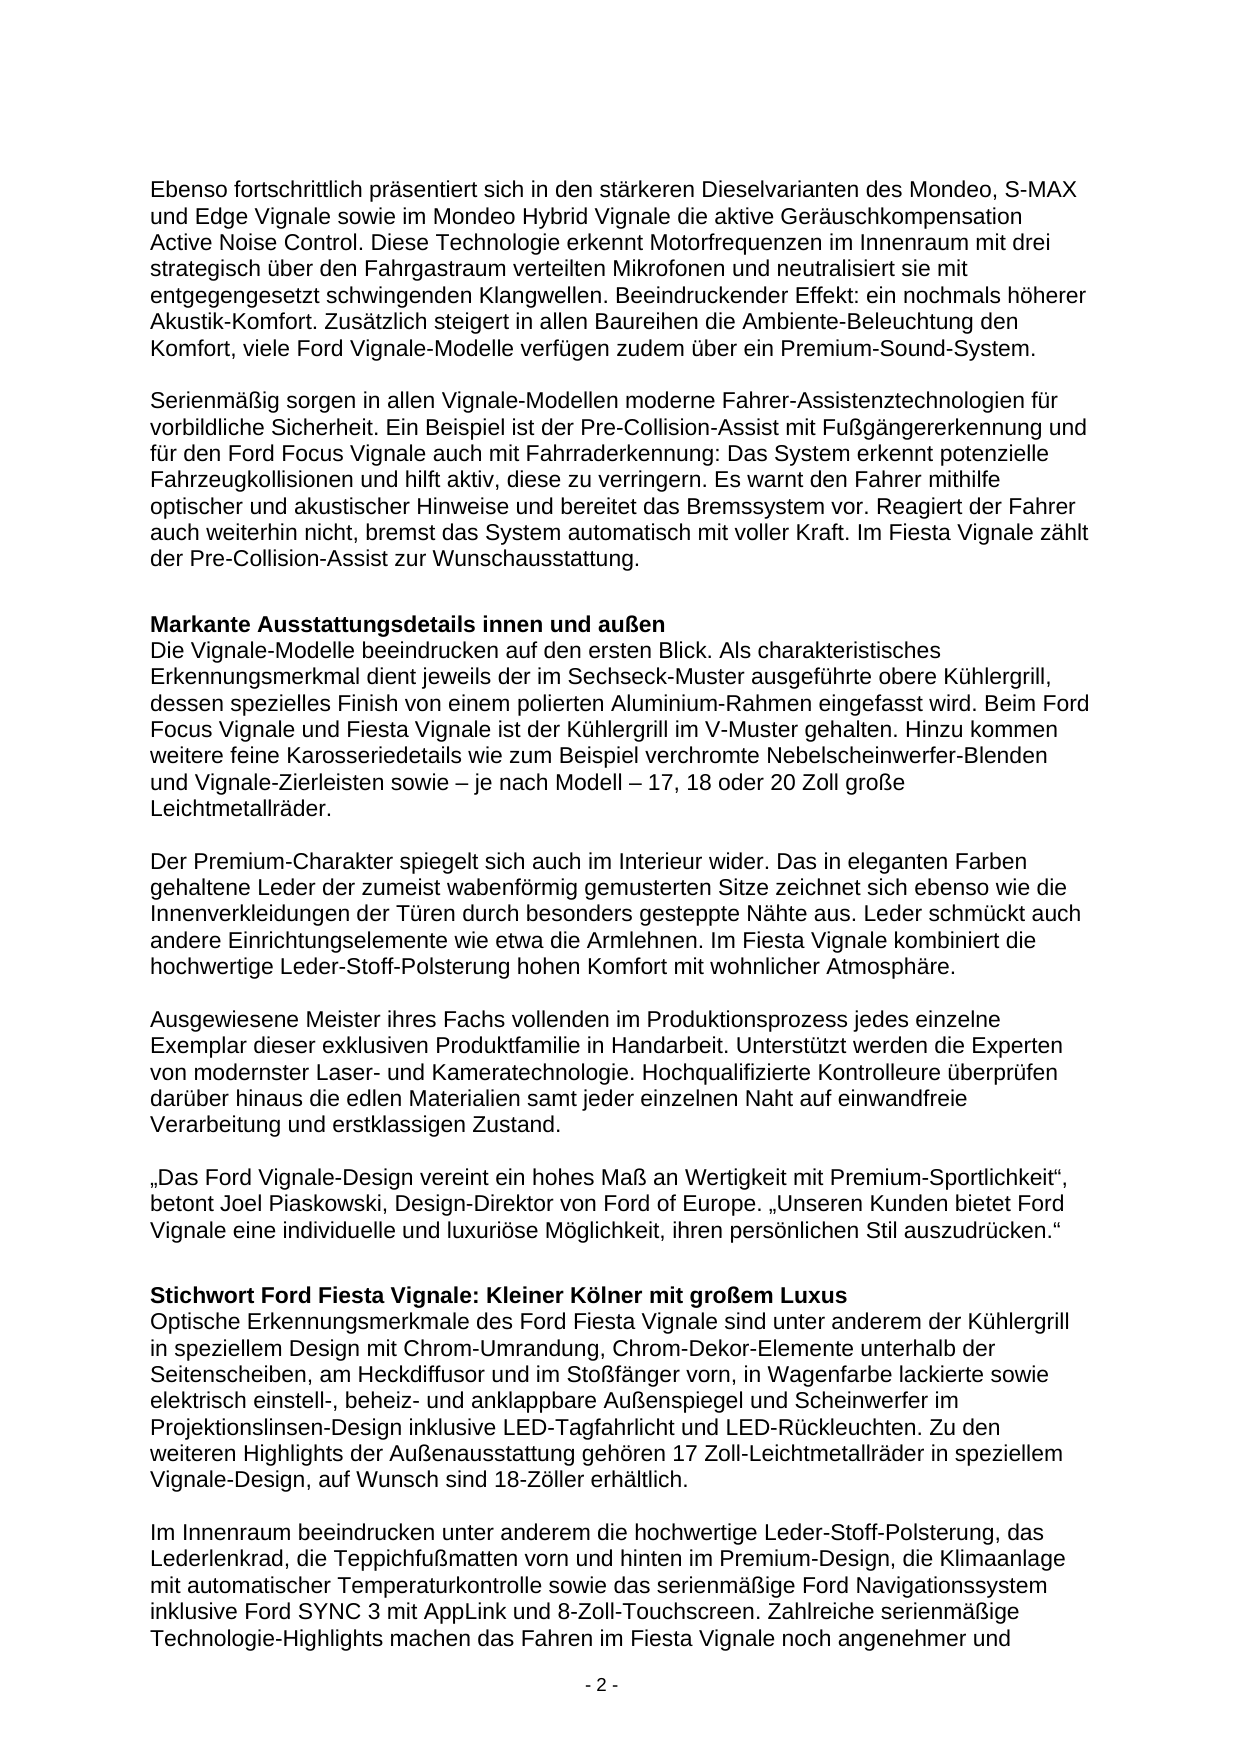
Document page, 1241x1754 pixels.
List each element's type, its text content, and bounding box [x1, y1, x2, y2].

text Markante Ausstattungsdetails innen und außen [150, 611, 1090, 637]
text Die Vignale-Modelle beeindrucken auf den ersten Blick. Als charakteristisches Erkennungsmerkmal dient jeweils der im Sechseck-Muster ausgeführte obere Kühlergrill, dessen spezielles Finish von einem polierten Aluminium-Rahmen eingefasst wird. Beim Ford Focus Vignale und Fiesta Vignale ist der Kühlergrill im V-Muster gehalten. Hinzu kommen weitere feine Karosseriedetails wie zum Beispiel verchromte Nebelscheinwerfer-Blenden und Vignale-Zierleisten sowie – je nach Modell – 17, 18 oder 20 Zoll große Leichtmetallräder. [150, 637, 1090, 821]
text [150, 1519, 1090, 1651]
text Der Premium-Charakter spiegelt sich auch im Interieur wider. Das in eleganten Farben gehaltene Leder der zumeist wabenförmig gemusterten Sitze zeichnet sich ebenso wie die Innenverkleidungen der Türen durch besonders gesteppte Nähte aus. Leder schmückt auch andere Einrichtungselemente wie etwa die Armlehnen. Im Fiesta Vignale kombiniert die hochwertige Leder-Stoff-Polsterung hohen Komfort mit wohnlicher Atmosphäre. [150, 848, 1090, 979]
text Serienmäßig sorgen in allen Vignale-Modellen moderne Fahrer-Assistenztechnologien für vorbildliche Sicherheit. Ein Beispiel ist der Pre-Collision-Assist mit Fußgängererkennung und für den Ford Focus Vignale auch mit Fahrraderkennung: Das System erkennt potenzielle Fahrzeugkollisionen und hilft aktiv, diese zu verringern. Es warnt den Fahrer mithilfe optischer und akustischer Hinweise und bereitet das Bremssystem vor. Reagiert der Fahrer auch weiterhin nicht, bremst das System automatisch mit voller Kraft. Im Fiesta Vignale zählt der Pre-Collision-Assist zur Wunschausstattung. [150, 387, 1090, 572]
text Ausgewiesene Meister ihres Fachs vollenden im Produktionsprozess jedes einzelne Exemplar dieser exklusiven Produktfamilie in Handarbeit. Unterstützt werden die Experten von modernster Laser- und Kameratechnologie. Hochqualifizierte Kontrolleure überprüfen darüber hinaus die edlen Materialien samt jeder einzelnen Naht auf einwandfreie Verarbeitung und erstklassigen Zustand. [150, 1006, 1090, 1138]
text „Das Ford Vignale-Design vereint ein hohes Maß an Wertigkeit mit Premium-Sportlichkeit“, betont Joel Piaskowski, Design-Direktor von Ford of Europe. „Unseren Kunden bietet Ford Vignale eine individuelle und luxuriöse Möglichkeit, ihren persönlichen Stil auszudrücken.“ [150, 1164, 1090, 1243]
text Stichwort Ford Fiesta Vignale: Kleiner Kölner mit großem Luxus [150, 1282, 1090, 1308]
text Optische Erkennungsmerkmale des Ford Fiesta Vignale sind unter anderem der Kühlergrill in speziellem Design mit Chrom-Umrandung, Chrom-Dekor-Elemente unterhalb der Seitenscheiben, am Heckdiffusor und im Stoßfänger vorn, in Wagenfarbe lackierte sowie elektrisch einstell-, beheiz- und anklappbare Außenspiegel und Scheinwerfer im Projektionslinsen-Design inklusive LED-Tagfahrlicht und LED-Rückleuchten. Zu den weiteren Highlights der Außenausstattung gehören 17 Zoll-Leichtmetallräder in speziellem Vignale-Design, auf Wunsch sind 18-Zöller erhältlich. [150, 1308, 1090, 1493]
text Ebenso fortschrittlich präsentiert sich in den stärkeren Dieselvarianten des Mondeo, S-MAX und Edge Vignale sowie im Mondeo Hybrid Vignale die aktive Geräuschkompensation Active Noise Control. Diese Technologie erkennt Motorfrequenzen im Innenraum mit drei strategisch über den Fahrgastraum verteilten Mikrofonen und neutralisiert sie mit entgegengesetzt schwingenden Klangwellen. Beeindruckender Effekt: ein nochmals höherer Akustik-Komfort. Zusätzlich steigert in allen Baureihen die Ambiente-Beleuchtung den Komfort, viele Ford Vignale-Modelle verfügen zudem über ein Premium-Sound-System. [150, 176, 1090, 361]
